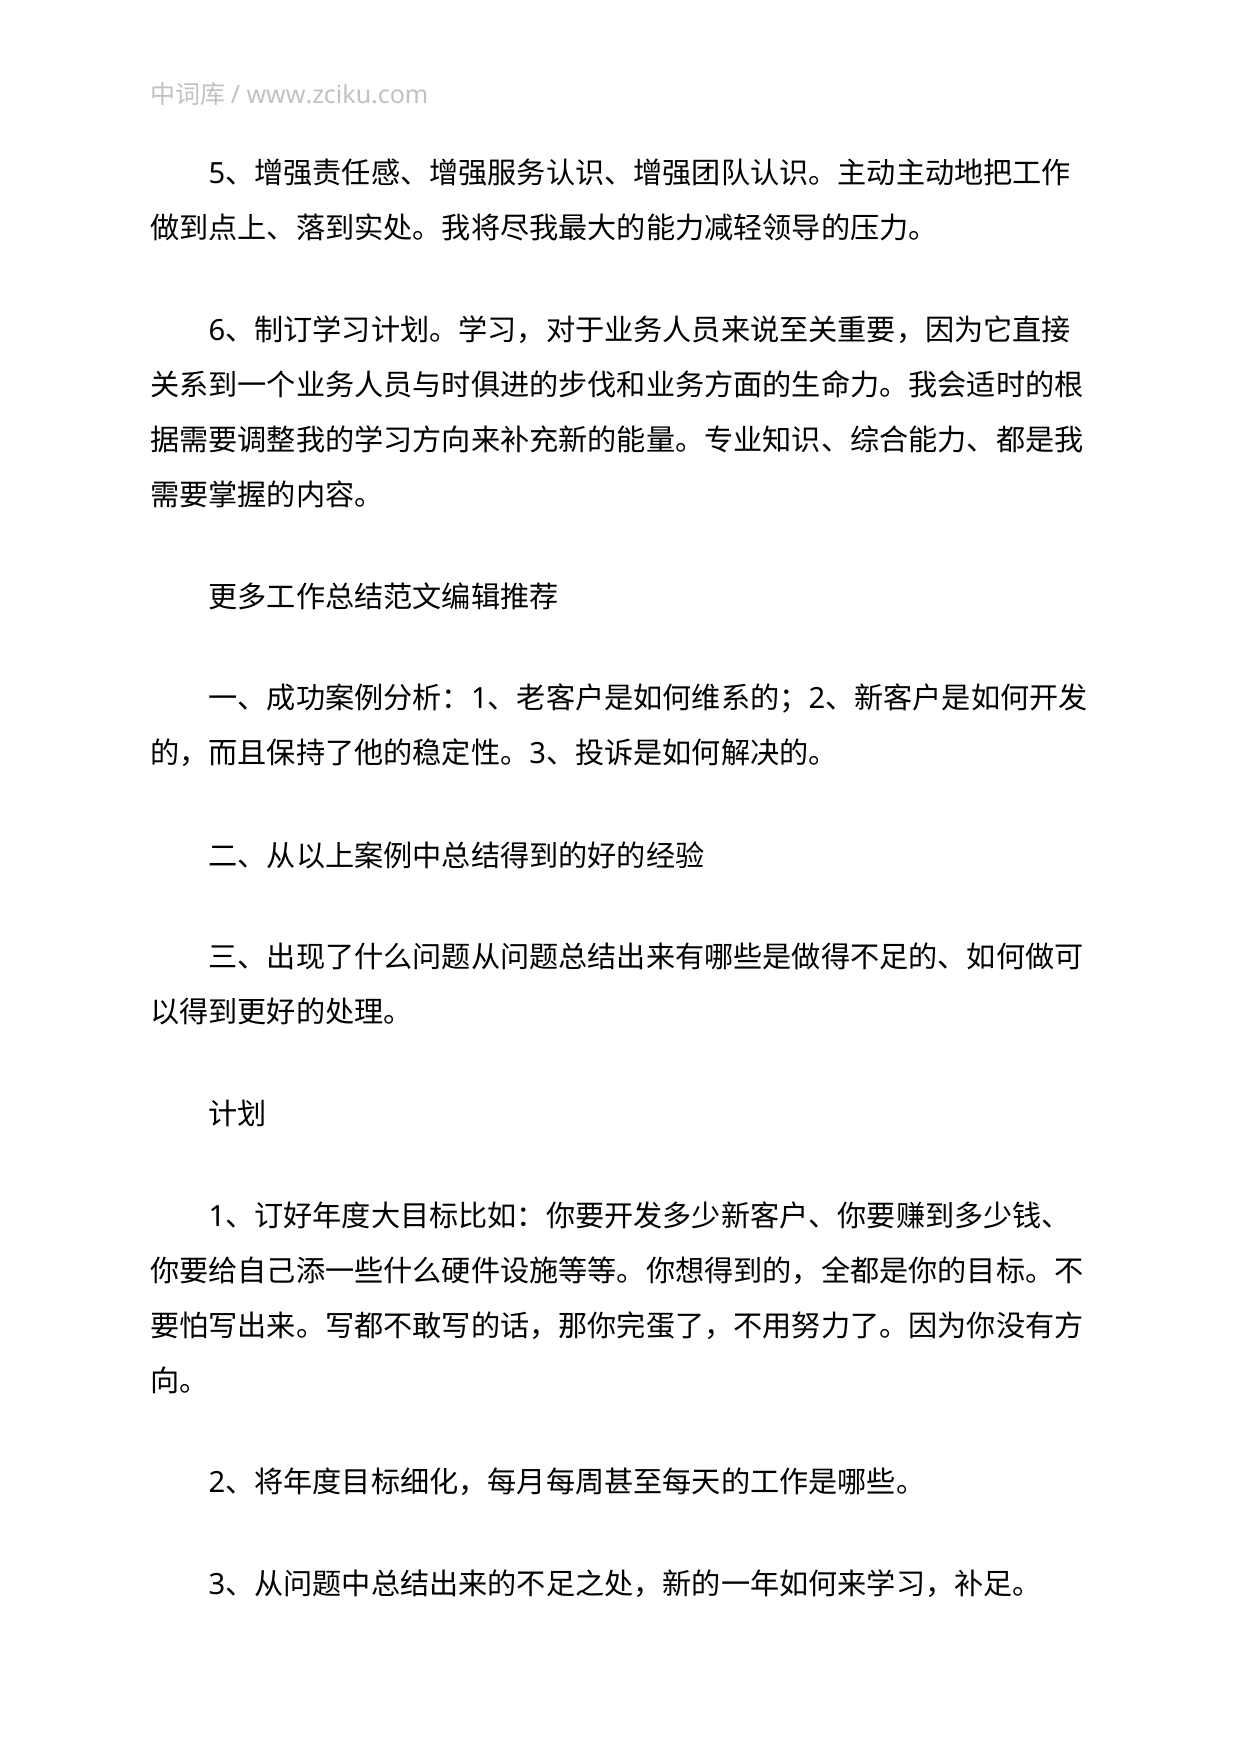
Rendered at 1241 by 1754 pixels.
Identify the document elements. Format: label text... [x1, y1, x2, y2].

text 1、订好年度大目标比如：你要开发多少新客户、你要赚到多少钱、你要给自己添一些什么硬件设施等等。你想得到的，全都是你的目标。不要怕写出来。写都不敢写的话，那你完蛋了，不用努力了。因为你没有方向。 [150, 1192, 1090, 1399]
text 更多工作总结范文编辑推荐 [150, 573, 1090, 616]
text 计划 [150, 1091, 1090, 1133]
text 二、从以上案例中总结得到的好的经验 [150, 832, 1090, 874]
text 6、制订学习计划。学习，对于业务人员来说至关重要，因为它直接关系到一个业务人员与时俱进的步伐和业务方面的生命力。我会适时的根据需要调整我的学习方向来补充新的能量。专业知识、综合能力、都是我需要掌握的内容。 [150, 307, 1090, 514]
text 三、出现了什么问题从问题总结出来有哪些是做得不足的、如何做可以得到更好的处理。 [150, 934, 1090, 1031]
text 5、增强责任感、增强服务认识、增强团队认识。主动主动地把工作做到点上、落到实处。我将尽我最大的能力减轻领导的压力。 [150, 150, 1090, 247]
text 2、将年度目标细化，每月每周甚至每天的工作是哪些。 [150, 1459, 1090, 1501]
text 一、成功案例分析：1、老客户是如何维系的；2、新客户是如何开发的，而且保持了他的稳定性。3、投诉是如何解决的。 [150, 675, 1090, 772]
text 3、从问题中总结出来的不足之处，新的一年如何来学习，补足。 [150, 1561, 1090, 1603]
